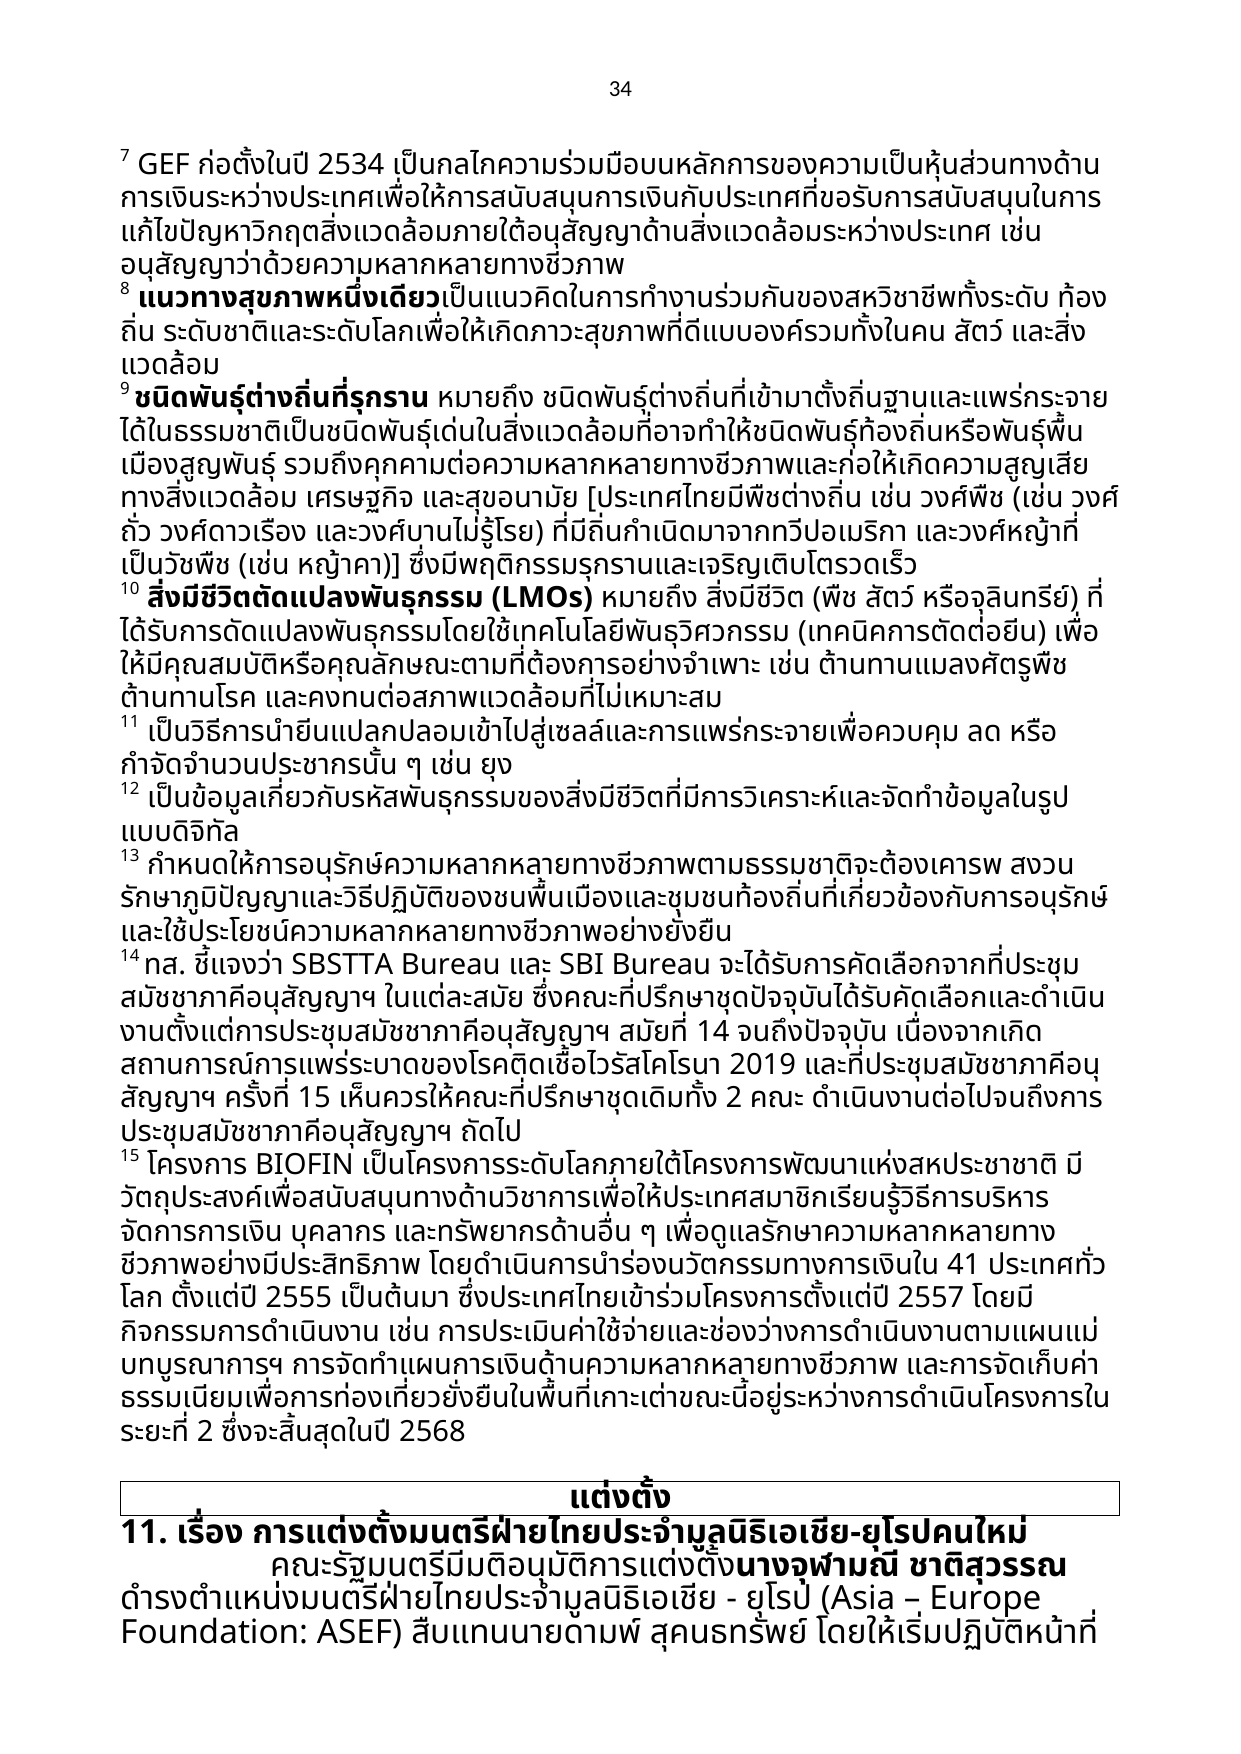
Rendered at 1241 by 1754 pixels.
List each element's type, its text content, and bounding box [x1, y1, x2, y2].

text 11 เป็นวิธีการนำยีนแปลกปลอมเข้าไปสู่เซลล์และการแพร่กระจายเพื่อควบคุม ลด หรือกำจัดจำนวนประชากรนั้น ๆ เช่น ยุง [120, 714, 1120, 781]
text 15 โครงการ BIOFIN เป็นโครงการระดับโลกภายใต้โครงการพัฒนาแห่งสหประชาชาติ มีวัตถุประสงค์เพื่อสนับสนุนทางด้านวิชาการเพื่อให้ประเทศสมาชิกเรียนรู้วิธีการบริหารจัดการการเงิน บุคลากร และทรัพยากรด้านอื่น ๆ เพื่อดูแลรักษาความหลากหลายทางชีวภาพอย่างมีประสิทธิภาพ โดยดำเนินการนำร่องนวัตกรรมทางการเงินใน 41 ประเทศทั่วโลก ตั้งแต่ปี 2555 เป็นต้นมา ซึ่งประเทศไทยเข้าร่วมโครงการตั้งแต่ปี 2557 โดยมีกิจกรรมการดำเนินงาน เช่น การประเมินค่าใช้จ่ายและช่องว่างการดำเนินงานตามแผนแม่บทบูรณาการฯ การจัดทำแผนการเงินด้านความหลากหลายทางชีวภาพ และการจัดเก็บค่าธรรมเนียมเพื่อการท่องเที่ยวยั่งยืนในพื้นที่เกาะเต่าขณะนี้อยู่ระหว่างการดำเนินโครงการในระยะที่ 2 ซึ่งจะสิ้นสุดในปี 2568 [120, 1148, 1120, 1448]
table_header แต่งตั้ง [121, 1482, 1119, 1515]
text 11. เรื่อง การแต่งตั้งมนตรีฝ่ายไทยประจำมูลนิธิเอเชีย-ยุโรปคนใหม่ [120, 1516, 1120, 1550]
text 12 เป็นข้อมูลเกี่ยวกับรหัสพันธุกรรมของสิ่งมีชีวิตที่มีการวิเคราะห์และจัดทำข้อมูลในรูปแบบดิจิทัล [120, 781, 1120, 848]
text 10 สิ่งมีชีวิตตัดแปลงพันธุกรรม (LMOs) หมายถึง สิ่งมีชีวิต (พืช สัตว์ หรือจุลินทรีย์) ที่ได้รับการดัดแปลงพันธุกรรมโดยใช้เทคโนโลยีพันธุวิศวกรรม (เทคนิคการตัดต่อยีน) เพื่อให้มีคุณสมบัติหรือคุณลักษณะตามที่ต้องการอย่างจำเพาะ เช่น ต้านทานแมลงศัตรูพืช ต้านทานโรค และคงทนต่อสภาพแวดล้อมที่ไม่เหมาะสม [120, 581, 1120, 714]
text 7 GEF ก่อตั้งในปี 2534 เป็นกลไกความร่วมมือบนหลักการของความเป็นหุ้นส่วนทางด้านการเงินระหว่างประเทศเพื่อให้การสนับสนุนการเงินกับประเทศที่ขอรับการสนับสนุนในการแก้ไขปัญหาวิกฤตสิ่งแวดล้อมภายใต้อนุสัญญาด้านสิ่งแวดล้อมระหว่างประเทศ เช่น อนุสัญญาว่าด้วยความหลากหลายทางชีวภาพ [120, 148, 1120, 281]
text 9 ชนิดพันธุ์ต่างถิ่นที่รุกราน หมายถึง ชนิดพันธุ์ต่างถิ่นที่เข้ามาตั้งถิ่นฐานและแพร่กระจายได้ในธรรมชาติเป็นชนิดพันธุ์เด่นในสิ่งแวดล้อมที่อาจทำให้ชนิดพันธุ์ท้องถิ่นหรือพันธุ์พื้นเมืองสูญพันธุ์ รวมถึงคุกคามต่อความหลากหลายทางชีวภาพและก่อให้เกิดความสูญเสียทางสิ่งแวดล้อม เศรษฐกิจ และสุขอนามัย [ประเทศไทยมีพืชต่างถิ่น เช่น วงศ์พืช (เช่น วงศ์ถั่ว วงศ์ดาวเรือง และวงศ์บานไม่รู้โรย) ที่มีถิ่นกำเนิดมาจากทวีปอเมริกา และวงศ์หญ้าที่เป็นวัชพืช (เช่น หญ้าคา)] ซึ่งมีพฤติกรรมรุกรานและเจริญเติบโตรวดเร็ว [120, 381, 1120, 581]
text 13 กำหนดให้การอนุรักษ์ความหลากหลายทางชีวภาพตามธรรมชาติจะต้องเคารพ สงวนรักษาภูมิปัญญาและวิธีปฏิบัติของชนพื้นเมืองและชุมชนท้องถิ่นที่เกี่ยวข้องกับการอนุรักษ์และใช้ประโยชน์ความหลากหลายทางชีวภาพอย่างยั่งยืน [120, 848, 1120, 948]
text 8 แนวทางสุขภาพหนึ่งเดียวเป็นแนวคิดในการทำงานร่วมกันของสหวิชาชีพทั้งระดับ ท้องถิ่น ระดับชาติและระดับโลกเพื่อให้เกิดภาวะสุขภาพที่ดีแบบองค์รวมทั้งในคน สัตว์ และสิ่งแวดล้อม [120, 281, 1120, 381]
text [120, 1550, 1120, 1650]
text 14 ทส. ชี้แจงว่า SBSTTA Bureau และ SBI Bureau จะได้รับการคัดเลือกจากที่ประชุมสมัชชาภาคีอนุสัญญาฯ ในแต่ละสมัย ซึ่งคณะที่ปรึกษาชุดปัจจุบันได้รับคัดเลือกและดำเนินงานตั้งแต่การประชุมสมัชชาภาคีอนุสัญญาฯ สมัยที่ 14 จนถึงปัจจุบัน เนื่องจากเกิดสถานการณ์การแพร่ระบาดของโรคติดเชื้อไวรัสโคโรนา 2019 และที่ประชุมสมัชชาภาคีอนุสัญญาฯ ครั้งที่ 15 เห็นควรให้คณะที่ปรึกษาชุดเดิมทั้ง 2 คณะ ดำเนินงานต่อไปจนถึงการประชุมสมัชชาภาคีอนุสัญญาฯ ถัดไป [120, 948, 1120, 1148]
